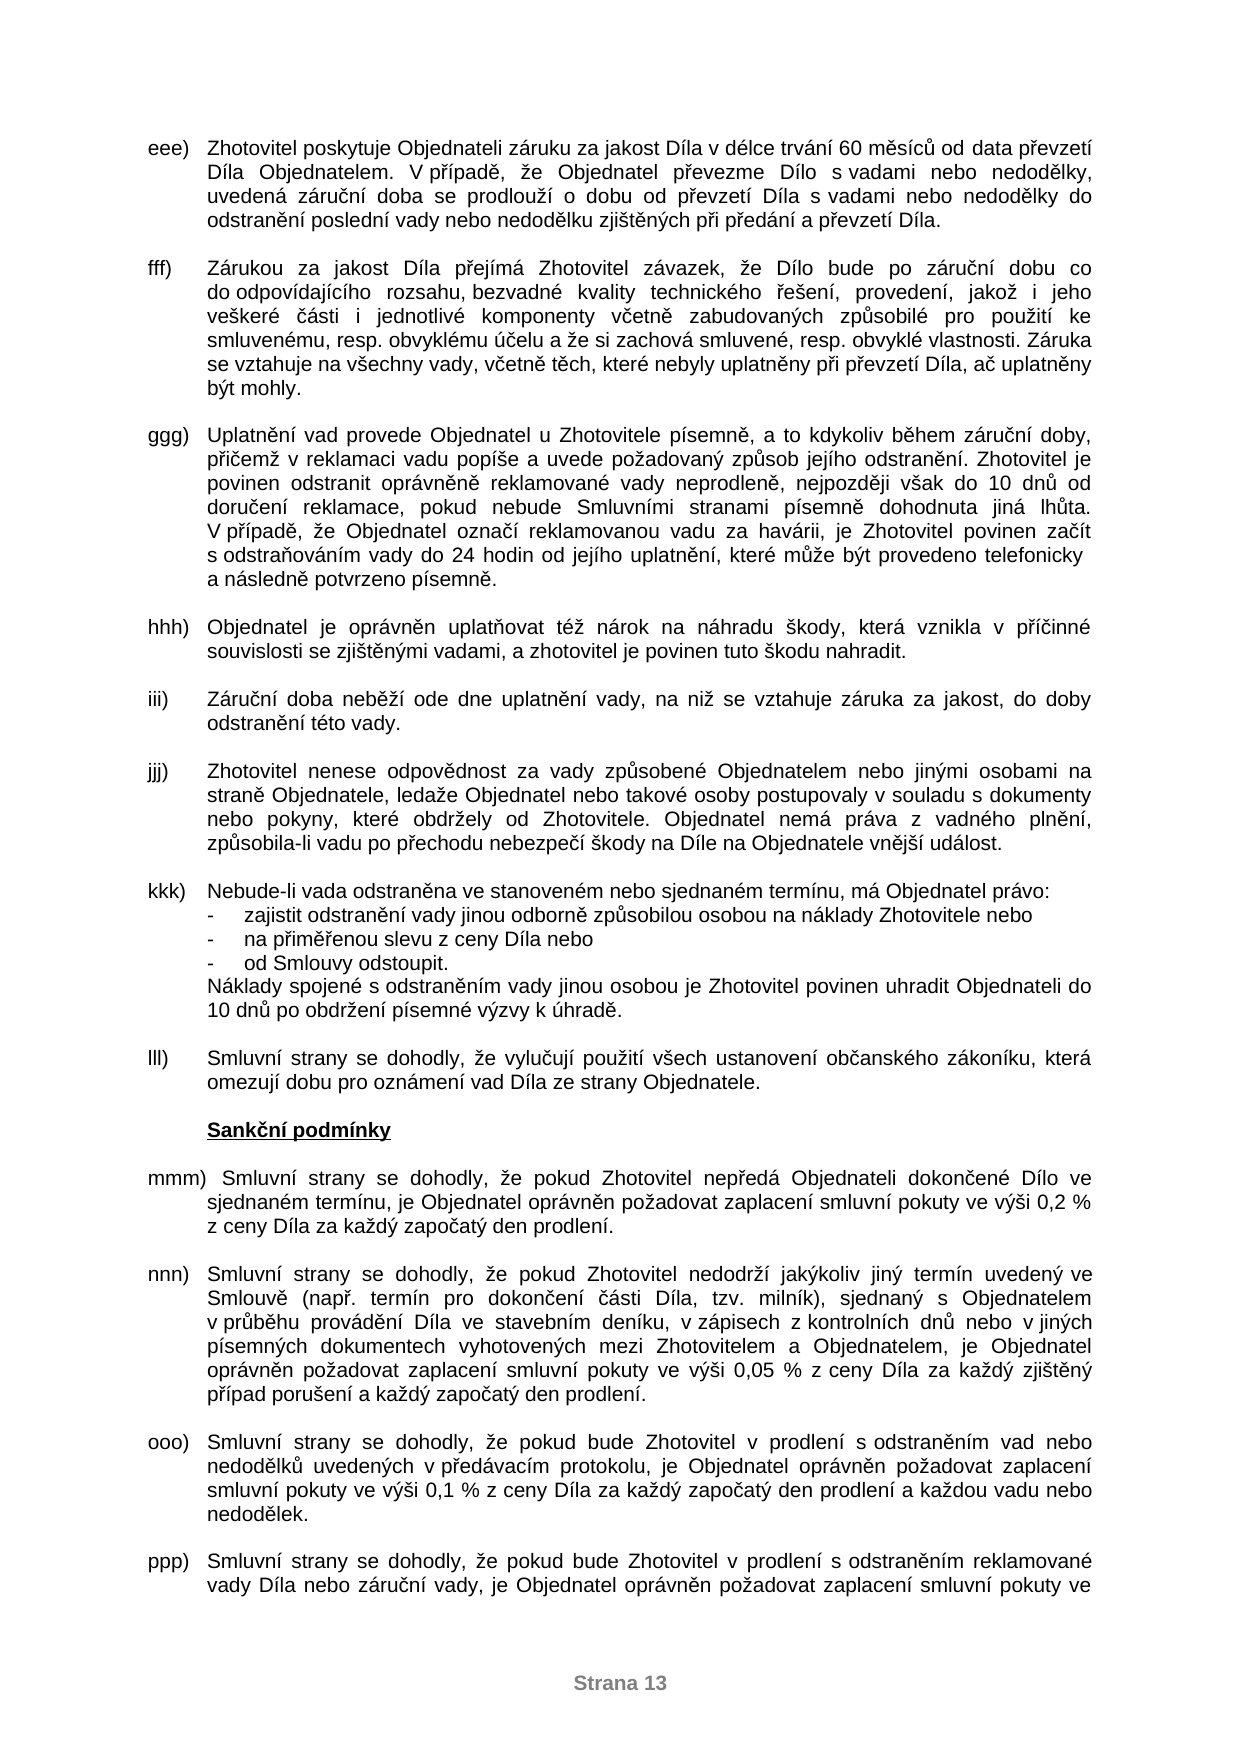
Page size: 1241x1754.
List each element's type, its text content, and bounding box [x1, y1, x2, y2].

list Smluvní strany se dohodly, že pokud bude Zhotovitel v prodlení s odstraněním vad nebo nedodělků uvedených v předávacím protokolu, je Objednatel oprávněn požadovat zaplacení smluvní pokuty ve výši 0,1 % z ceny Díla za každý započatý den prodlení a každou vadu nebo nedodělek. [148, 1429, 1092, 1525]
list zajistit odstranění vady jinou odborně způsobilou osobou na náklady Zhotovitele nebo [207, 902, 1092, 926]
list Zárukou za jakost Díla přejímá Zhotovitel závazek, že Dílo bude po záruční dobu co do odpovídajícího rozsahu, bezvadné kvality technického řešení, provedení, jakož i jeho veškeré části i jednotlivé komponenty včetně zabudovaných způsobilé pro použití ke smluvenému, resp. obvyklému účelu a že si zachová smluvené, resp. obvyklé vlastnosti. Záruka se vztahuje na všechny vady, včetně těch, které nebyly uplatněny při převzetí Díla, ač uplatněny být mohly. [148, 256, 1092, 399]
list Smluvní strany se dohodly, že pokud Zhotovitel nedodrží jakýkoliv jiný termín uvedený ve Smlouvě (např. termín pro dokončení části Díla, tzv. milník), sjednaný s Objednatelem v průběhu provádění Díla ve stavebním deníku, v zápisech z kontrolních dnů nebo v jiných písemných dokumentech vyhotovených mezi Zhotovitelem a Objednatelem, je Objednatel oprávněn požadovat zaplacení smluvní pokuty ve výši 0,05 % z ceny Díla za každý zjištěný případ porušení a každý započatý den prodlení. [148, 1262, 1092, 1406]
list Smluvní strany se dohodly, že vylučují použití všech ustanovení občanského zákoníku, která omezují dobu pro oznámení vad Díla ze strany Objednatele. [148, 1046, 1092, 1094]
list Uplatnění vad provede Objednatel u Zhotovitele písemně, a to kdykoliv během záruční doby, přičemž v reklamaci vadu popíše a uvede požadovaný způsob jejího odstranění. Zhotovitel je povinen odstranit oprávněně reklamované vady neprodleně, nejpozději však do 10 dnů od doručení reklamace, pokud nebude Smluvními stranami písemně dohodnuta jiná lhůta. V případě, že Objednatel označí reklamovanou vadu za havárii, je Zhotovitel povinen začít s odstraňováním vady do 24 hodin od jejího uplatnění, které může být provedeno telefonicky a následně potvrzeno písemně. [148, 423, 1092, 591]
list Nebude-li vada odstraněna ve stanoveném nebo sjednaném termínu, má Objednatel právo: [148, 878, 1092, 902]
list na přiměřenou slevu z ceny Díla nebo [207, 926, 1092, 950]
text Náklady spojené s odstraněním vady jinou osobou je Zhotovitel povinen uhradit Objednateli do 10 dnů po obdržení písemné výzvy k úhradě. [207, 974, 1092, 1022]
list Zhotovitel poskytuje Objednateli záruku za jakost Díla v délce trvání 60 měsíců od data převzetí Díla Objednatelem. V případě, že Objednatel převezme Dílo s vadami nebo nedodělky, uvedená záruční doba se prodlouží o dobu od převzetí Díla s vadami nebo nedodělky do odstranění poslední vady nebo nedodělku zjištěných při předání a převzetí Díla. [148, 136, 1092, 232]
list Smluvní strany se dohodly, že pokud Zhotovitel nepředá Objednateli dokončené Dílo ve sjednaném termínu, je Objednatel oprávněn požadovat zaplacení smluvní pokuty ve výši 0,2 % z ceny Díla za každý započatý den prodlení. [148, 1166, 1092, 1238]
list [148, 1549, 1092, 1597]
list Záruční doba neběží ode dne uplatnění vady, na niž se vztahuje záruka za jakost, do doby odstranění této vady. [148, 687, 1092, 735]
list Objednatel je oprávněn uplatňovat též nárok na náhradu škody, která vznikla v příčinné souvislosti se zjištěnými vadami, a zhotovitel je povinen tuto škodu nahradit. [148, 615, 1092, 663]
list Zhotovitel nenese odpovědnost za vady způsobené Objednatelem nebo jinými osobami na straně Objednatele, ledaže Objednatel nebo takové osoby postupovaly v souladu s dokumenty nebo pokyny, které obdržely od Zhotovitele. Objednatel nemá práva z vadného plnění, způsobila-li vadu po přechodu nebezpečí škody na Díle na Objednatele vnější událost. [148, 759, 1092, 854]
text Sankční podmínky [207, 1118, 1092, 1142]
list od Smlouvy odstoupit. [207, 950, 1092, 974]
